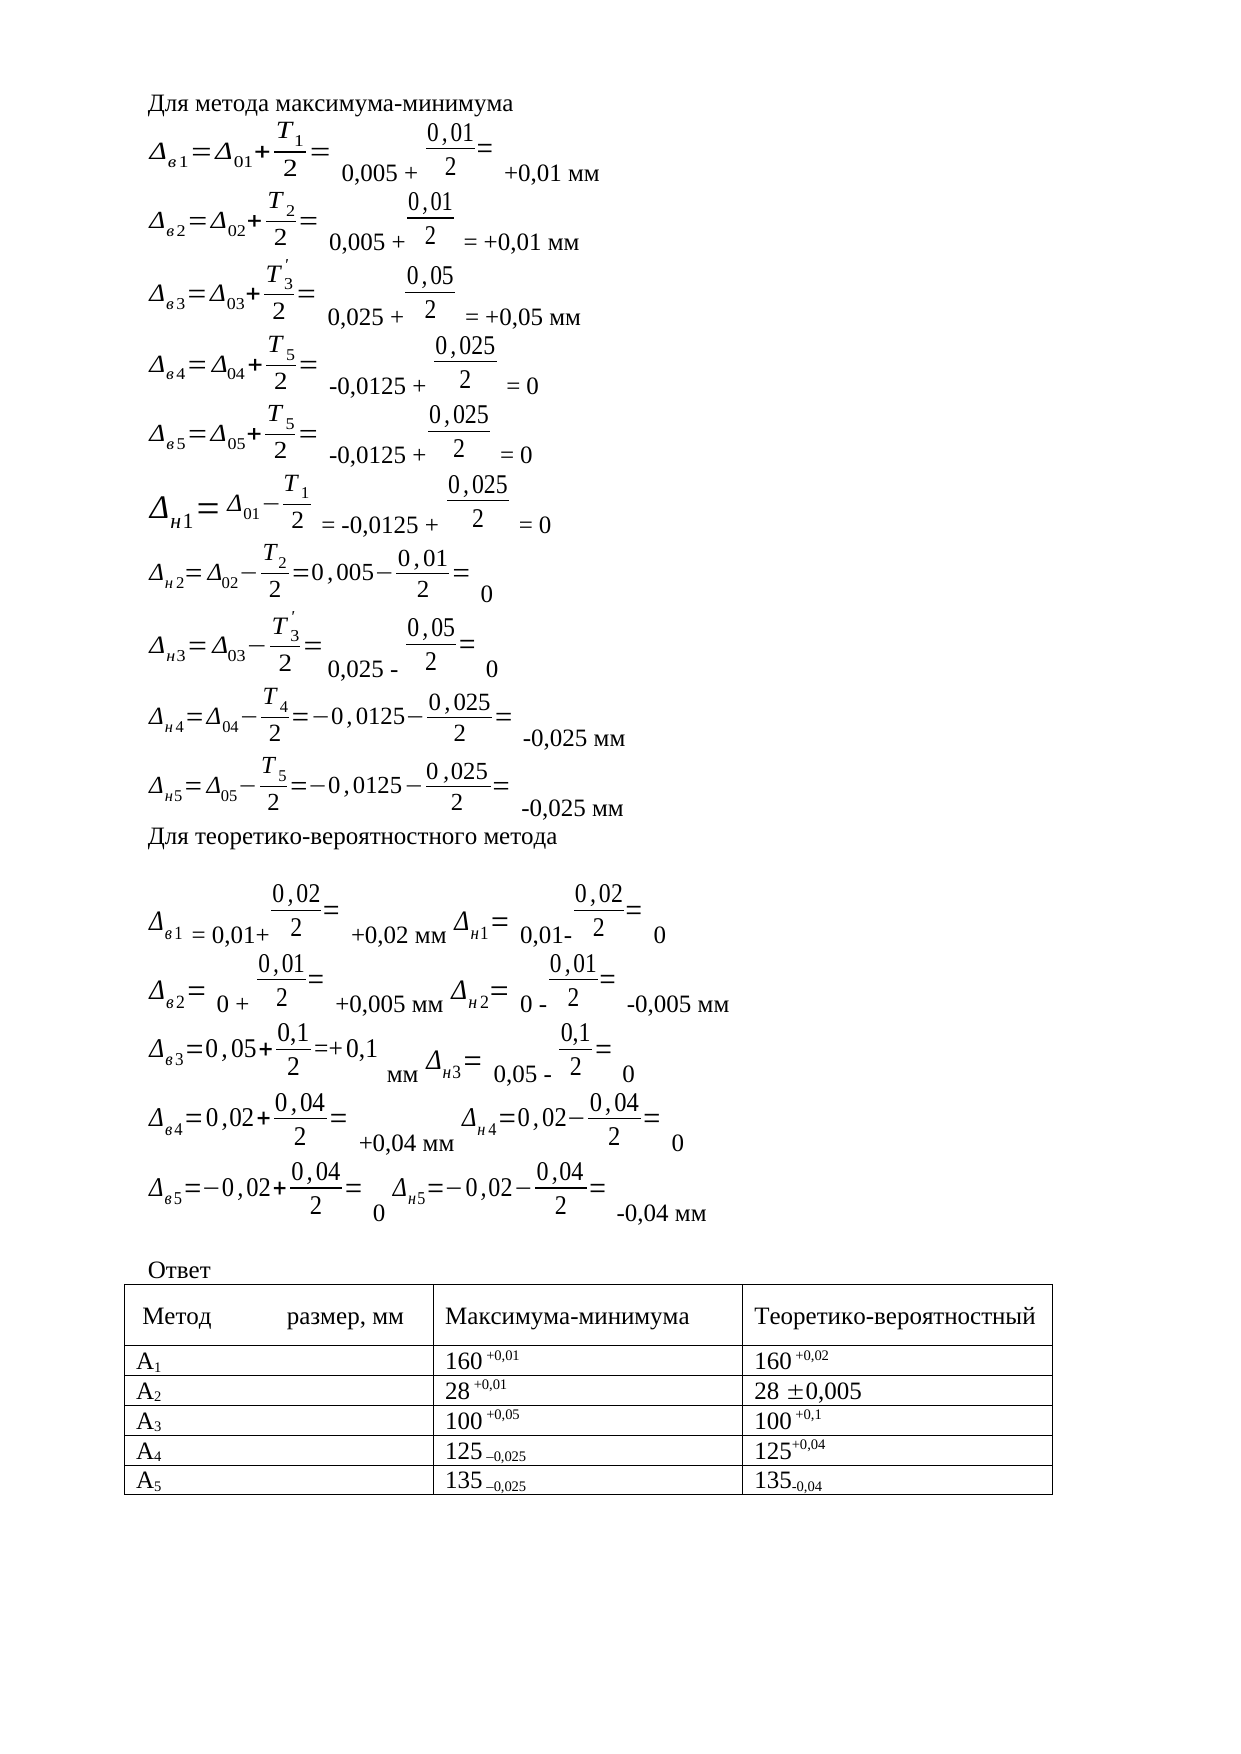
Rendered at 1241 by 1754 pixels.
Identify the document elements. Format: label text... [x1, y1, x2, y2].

text 0,005 + +0,01 мм [148, 117, 1093, 187]
table_cell 100 +0,05 [434, 1406, 742, 1435]
text Для теоретико-вероятностного метода [148, 821, 1093, 850]
table_cell 100 +0,1 [743, 1406, 1052, 1435]
text -0,0125 + = 0 [148, 330, 1093, 400]
text 0,025 + = +0,05 мм [148, 256, 1093, 330]
text = -0,0125 + = 0 [148, 469, 1093, 539]
text -0,025 мм [148, 682, 1093, 752]
table_cell А3 [125, 1406, 433, 1435]
table_cell А4 [125, 1436, 433, 1464]
table_cell 160 +0,02 [743, 1346, 1052, 1375]
table_header Метод размер, мм [125, 1285, 433, 1345]
text 0 [148, 539, 1093, 608]
table_header Максимума-минимума [434, 1285, 742, 1345]
table_cell А1 [125, 1346, 433, 1375]
table_header Теоретико-вероятностный [743, 1285, 1052, 1345]
table_cell 125 –0,025 [434, 1436, 742, 1464]
text мм 0,05 - 0 [148, 1018, 1093, 1087]
text = 0,01+ +0,02 мм 0,01- 0 [148, 879, 1093, 948]
text 0 -0,04 мм [148, 1157, 1093, 1226]
text Для метода максимума-минимума [148, 88, 1093, 117]
text 0 + +0,005 мм 0 - -0,005 мм [148, 948, 1093, 1018]
table_cell А5 [125, 1466, 433, 1494]
text -0,025 мм [148, 752, 1093, 821]
text 0,025 - 0 [148, 608, 1093, 682]
text -0,0125 + = 0 [148, 400, 1093, 469]
table_cell 28 +0,01 [434, 1376, 742, 1405]
table_cell 160 +0,01 [434, 1346, 742, 1375]
table_cell 135-0,04 [743, 1466, 1052, 1494]
table_cell 125+0,04 [743, 1436, 1052, 1464]
text 0,005 + = +0,01 мм [148, 187, 1093, 256]
text Ответ [148, 1255, 1093, 1284]
table_cell 28 0,005 [743, 1376, 1052, 1405]
table_cell 135 –0,025 [434, 1466, 742, 1494]
text +0,04 мм 0 [148, 1087, 1093, 1157]
table_cell А2 [125, 1376, 433, 1405]
